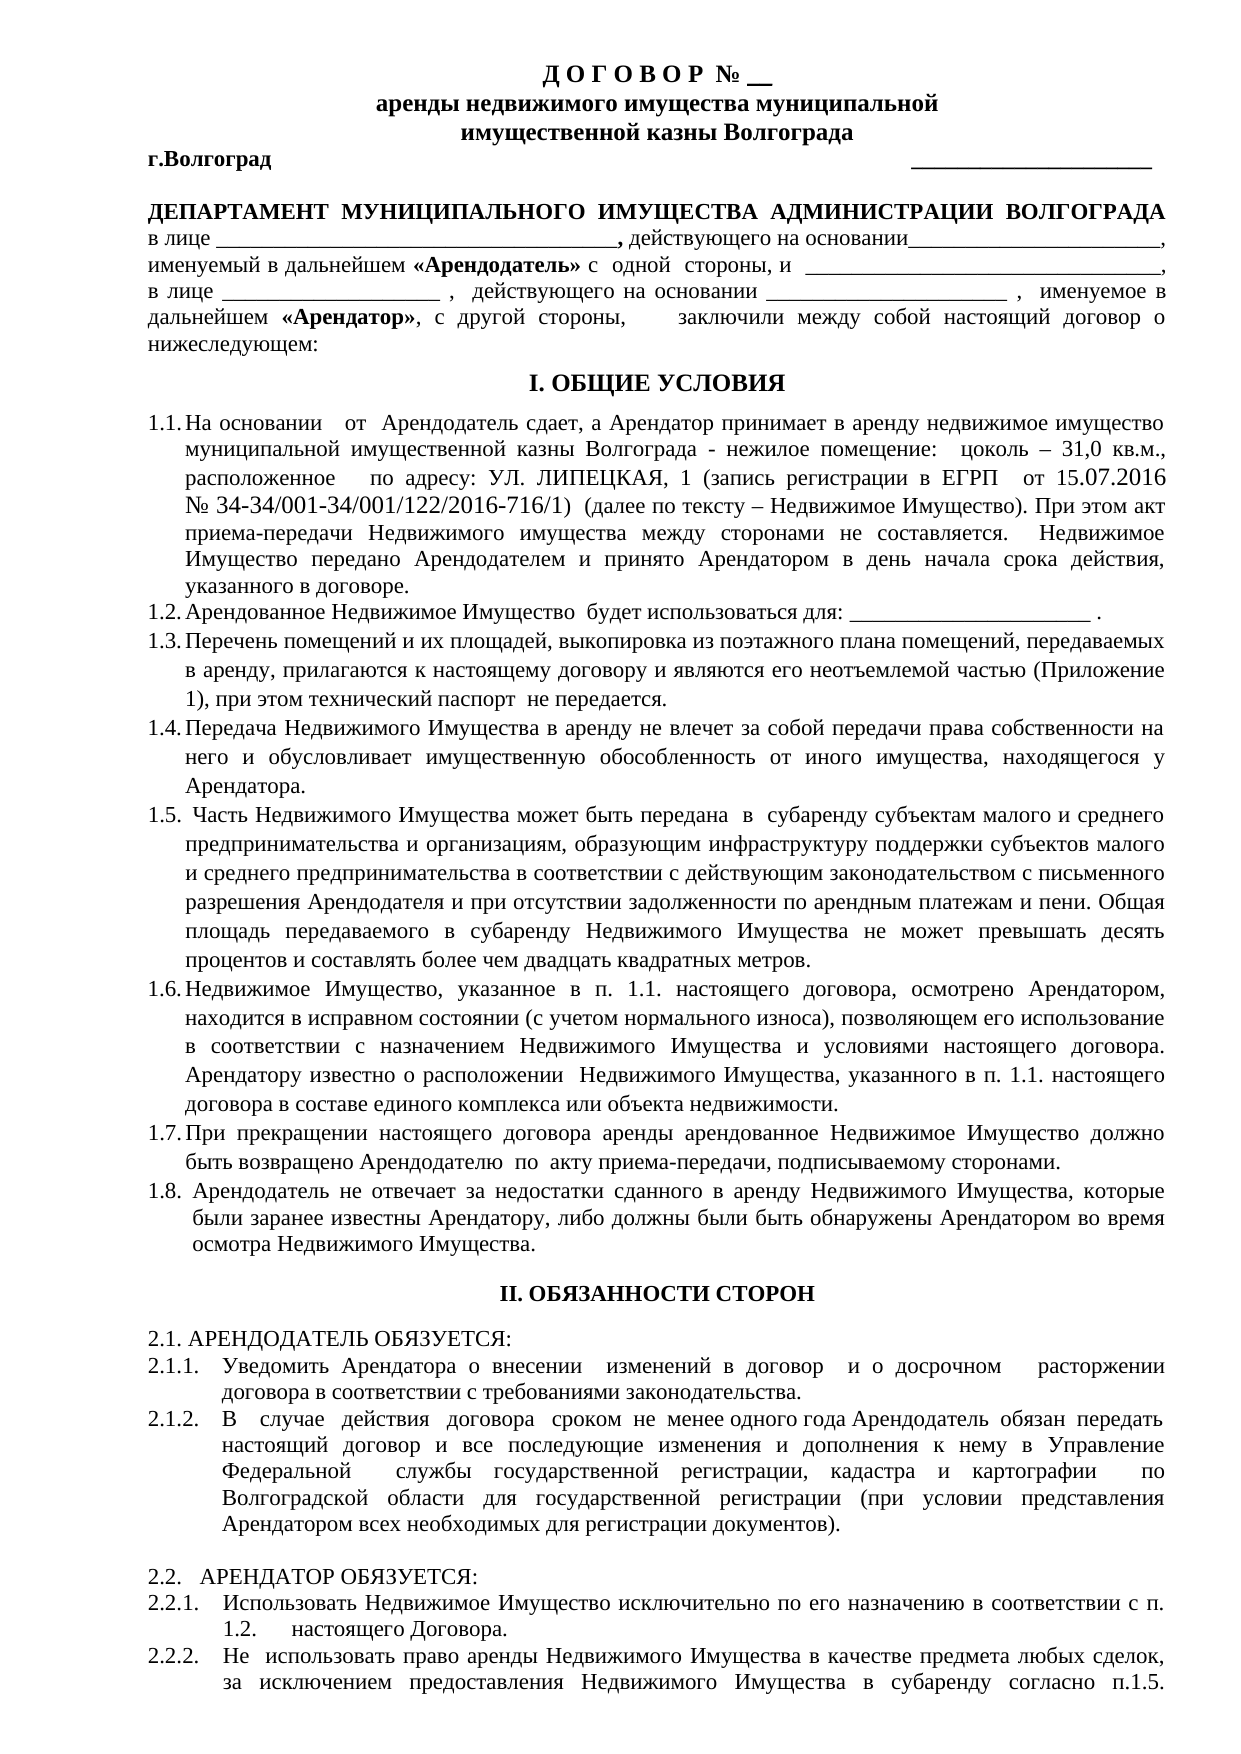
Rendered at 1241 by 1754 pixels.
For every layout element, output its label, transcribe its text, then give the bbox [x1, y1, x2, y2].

list В случае действия договора сроком не менее одного года Арендодатель обязан передать [148, 1404, 1166, 1431]
list При прекращении настоящего договора аренды арендованное Недвижимое Имущество должно быть возвращено Арендодателю по акту приема-передачи, подписываемому сторонами. [148, 1119, 1166, 1175]
text г.Волгоград _____________________ [148, 145, 1166, 172]
list Использовать Недвижимое Имущество исключительно по его назначению в соответствии с п. 1.2. настоящего Договора. [148, 1589, 1166, 1642]
text ДЕПАРТАМЕНТ МУНИЦИПАЛЬНОГО ИМУЩЕСТВА АДМИНИСТРАЦИИ ВОЛГОГРАДА в лице ___________________________________, действующего на основании______________________, именуемый в дальнейшем «Арендодатель» с одной стороны, и _______________________________, в лице ___________________ , действующего на основании _____________________ , именуемое в дальнейшем «Арендатор», с другой стороны, заключили между собой настоящий договор о нижеследующем: [148, 198, 1166, 356]
text 2.1. АРЕНДОДАТЕЛЬ ОБЯЗУЕТСЯ: [148, 1326, 1166, 1352]
list Арендованное Недвижимое Имущество будет использоваться для: _____________________ . [147, 598, 1166, 624]
text 1.8. Арендодатель не отвечает за недостатки сданного в аренду Недвижимого Имущества, которые были заранее известны Арендатору, либо должны были быть обнаружены Арендатором во время осмотра Недвижимого Имущества. [148, 1177, 1166, 1256]
text II. ОБЯЗАННОСТИ СТОРОН [148, 1280, 1166, 1306]
list АРЕНДАТОР ОБЯЗУЕТСЯ: [148, 1563, 1166, 1589]
text имущественной казны Волгограда [148, 117, 1166, 145]
list Передача Недвижимого Имущества в аренду не влечет за собой передачи права собственности на него и обусловливает имущественную обособленность от иного имущества, находящегося у Арендатора. [147, 714, 1166, 798]
list Перечень помещений и их площадей, выкопировка из поэтажного плана помещений, передаваемых в аренду, прилагаются к настоящему договору и являются его неотъемлемой частью (Приложение 1), при этом технический паспорт не передается. [147, 627, 1166, 711]
list Часть Недвижимого Имущества может быть передана в субаренду субъектам малого и среднего предпринимательства и организациям, образующим инфраструктуру поддержки субъектов малого и среднего предпринимательства в соответствии с действующим законодательством с письменного разрешения Арендодателя и при отсутствии задолженности по арендным платежам и пени. Общая площадь передаваемого в субаренду Недвижимого Имущества не может превышать десять процентов и составлять более чем двадцать квадратных метров. [148, 801, 1166, 972]
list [148, 1642, 1166, 1694]
list Уведомить Арендатора о внесении изменений в договор и о досрочном расторжении договора в соответствии с требованиями законодательства. [148, 1352, 1166, 1404]
list На основании от Арендодатель сдает, а Арендатор принимает в аренду недвижимое имущество муниципальной имущественной казны Волгограда - нежилое помещение: цоколь – 31,0 кв.м., расположенное по адресу: УЛ. ЛИПЕЦКАЯ, 1 (запись регистрации в ЕГРП от 15.07.2016 № 34-34/001-34/001/122/2016-716/1) (далее по тексту – Недвижимое Имущество). При этом акт приема-передачи Недвижимого имущества между сторонами не составляется. Недвижимое Имущество передано Арендодателем и принято Арендатором в день начала срока действия, указанного в договоре. [148, 409, 1166, 598]
text ОБЩИЕ УСЛОВИЯ [148, 368, 1166, 397]
text настоящий договор и все последующие изменения и дополнения к нему в Управление Федеральной службы государственной регистрации, кадастра и картографии по Волгоградской области для государственной регистрации (при условии представления Арендатором всех необходимых для регистрации документов). [222, 1431, 1166, 1536]
list Недвижимое Имущество, указанное в п. 1.1. настоящего договора, осмотрено Арендатором, находится в исправном состоянии (с учетом нормального износа), позволяющем его использование в соответствии с назначением Недвижимого Имущества и условиями настоящего договора. Арендатору известно о расположении Недвижимого Имущества, указанного в п. 1.1. настоящего договора в составе единого комплекса или объекта недвижимости. [147, 974, 1166, 1117]
text аренды недвижимого имущества муниципальной [148, 88, 1166, 117]
text Д О Г О В О Р № __ [148, 59, 1166, 88]
